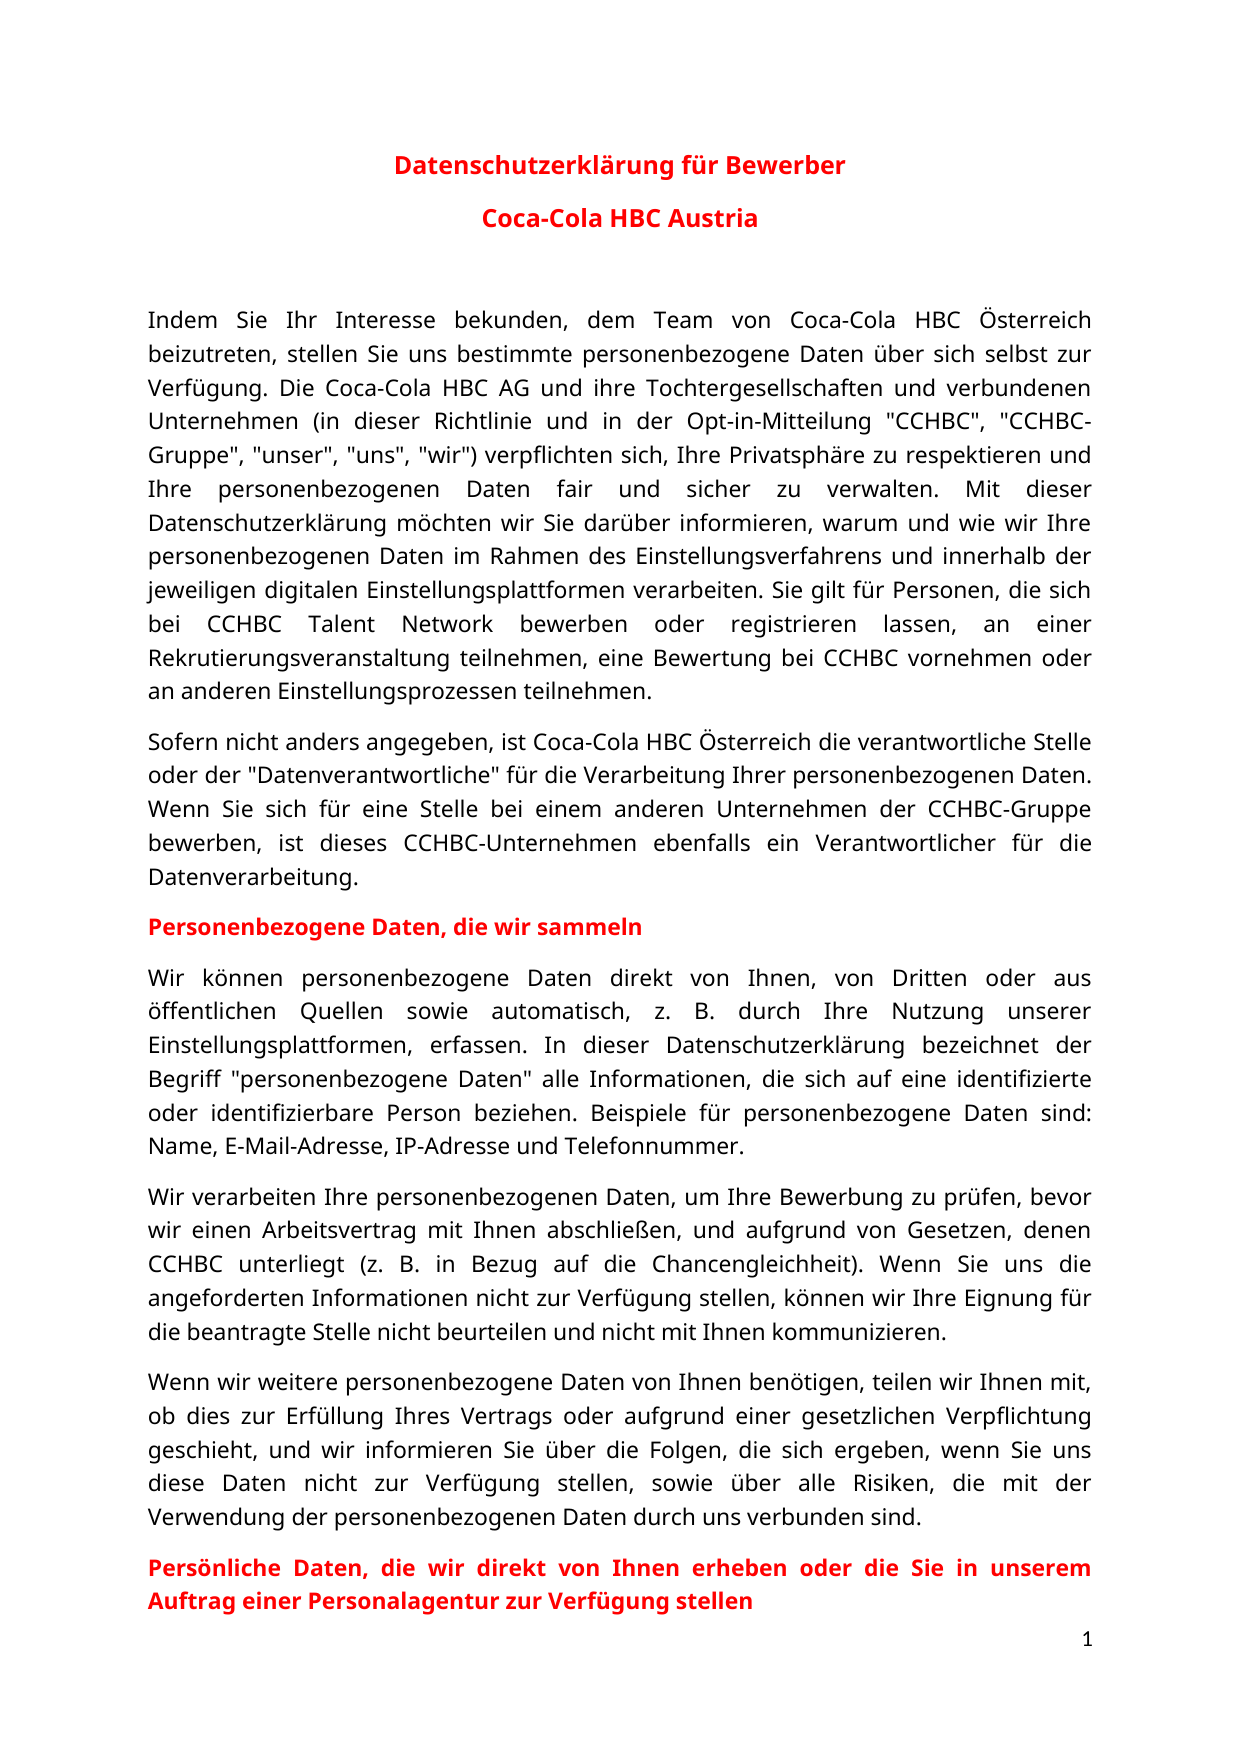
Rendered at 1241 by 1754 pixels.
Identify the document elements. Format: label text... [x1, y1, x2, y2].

text Wir verarbeiten Ihre personenbezogenen Daten, um Ihre Bewerbung zu prüfen, bevor wir einen Arbeitsvertrag mit Ihnen abschließen, und aufgrund von Gesetzen, denen CCHBC unterliegt (z. B. in Bezug auf die Chancengleichheit). Wenn Sie uns die angeforderten Informationen nicht zur Verfügung stellen, können wir Ihre Eignung für die beantragte Stelle nicht beurteilen und nicht mit Ihnen kommunizieren. [148, 1181, 1093, 1347]
text Wenn wir weitere personenbezogene Daten von Ihnen benötigen, teilen wir Ihnen mit, ob dies zur Erfüllung Ihres Vertrags oder aufgrund einer gesetzlichen Verpflichtung geschieht, und wir informieren Sie über die Folgen, die sich ergeben, wenn Sie uns diese Daten nicht zur Verfügung stellen, sowie über alle Risiken, die mit der Verwendung der personenbezogenen Daten durch uns verbunden sind. [148, 1366, 1093, 1532]
text Sofern nicht anders angegeben, ist Coca-Cola HBC Österreich die verantwortliche Stelle oder der "Datenverantwortliche" für die Verarbeitung Ihrer personenbezogenen Daten. Wenn Sie sich für eine Stelle bei einem anderen Unternehmen der CCHBC-Gruppe bewerben, ist dieses CCHBC-Unternehmen ebenfalls ein Verantwortlicher für die Datenverarbeitung. [148, 726, 1093, 892]
text Persönliche Daten, die wir direkt von Ihnen erheben oder die Sie in unserem Auftrag einer Personalagentur zur Verfügung stellen [148, 1552, 1093, 1617]
text Datenschutzerklärung für Bewerber [148, 148, 1093, 182]
text Indem Sie Ihr Interesse bekunden, dem Team von Coca-Cola HBC Österreich beizutreten, stellen Sie uns bestimmte personenbezogene Daten über sich selbst zur Verfügung. Die Coca-Cola HBC AG und ihre Tochtergesellschaften und verbundenen Unternehmen (in dieser Richtlinie und in der Opt-in-Mitteilung "CCHBC", "CCHBC-Gruppe", "unser", "uns", "wir") verpflichten sich, Ihre Privatsphäre zu respektieren und Ihre personenbezogenen Daten fair und sicher zu verwalten. Mit dieser Datenschutzerklärung möchten wir Sie darüber informieren, warum und wie wir Ihre personenbezogenen Daten im Rahmen des Einstellungsverfahrens und innerhalb der jeweiligen digitalen Einstellungsplattformen verarbeiten. Sie gilt für Personen, die sich bei CCHBC Talent Network bewerben oder registrieren lassen, an einer Rekrutierungsveranstaltung teilnehmen, eine Bewertung bei CCHBC vornehmen oder an anderen Einstellungsprozessen teilnehmen. [148, 304, 1093, 707]
text Wir können personenbezogene Daten direkt von Ihnen, von Dritten oder aus öffentlichen Quellen sowie automatisch, z. B. durch Ihre Nutzung unserer Einstellungsplattformen, erfassen. In dieser Datenschutzerklärung bezeichnet der Begriff "personenbezogene Daten" alle Informationen, die sich auf eine identifizierte oder identifizierbare Person beziehen. Beispiele für personenbezogene Daten sind: Name, E-Mail-Adresse, IP-Adresse und Telefonnummer. [148, 962, 1093, 1162]
text Personenbezogene Daten, die wir sammeln [148, 911, 1093, 942]
text Coca-Cola HBC Austria [148, 201, 1093, 235]
